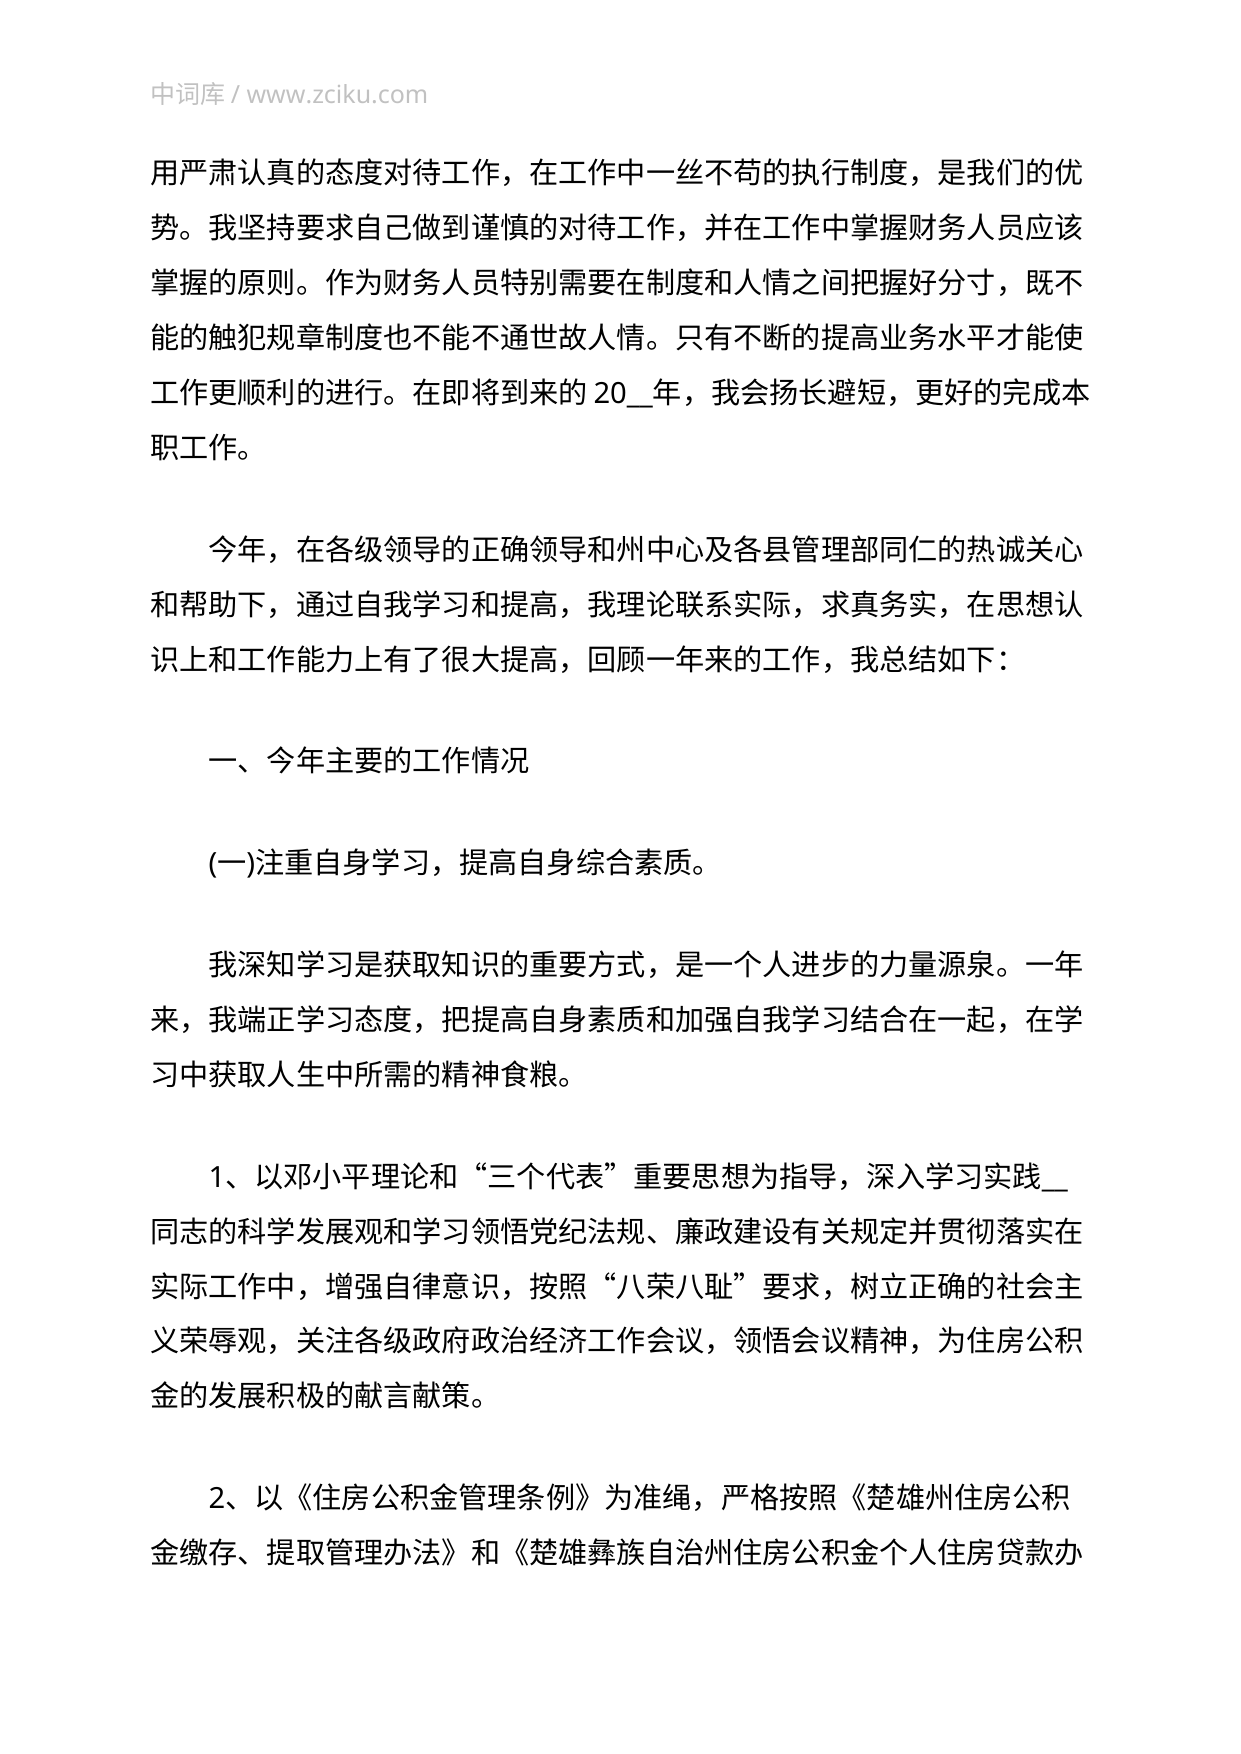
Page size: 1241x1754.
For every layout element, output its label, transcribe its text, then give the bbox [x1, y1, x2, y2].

text 我深知学习是获取知识的重要方式，是一个人进步的力量源泉。一年来，我端正学习态度，把提高自身素质和加强自我学习结合在一起，在学习中获取人生中所需的精神食粮。 [150, 942, 1090, 1094]
text (一)注重自身学习，提高自身综合素质。 [150, 840, 1090, 882]
text 一、今年主要的工作情况 [150, 738, 1090, 780]
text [150, 150, 1090, 467]
text 今年，在各级领导的正确领导和州中心及各县管理部同仁的热诚关心和帮助下，通过自我学习和提高，我理论联系实际，求真务实，在思想认识上和工作能力上有了很大提高，回顾一年来的工作，我总结如下： [150, 526, 1090, 678]
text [150, 1475, 1090, 1572]
text 1、以邓小平理论和“三个代表”重要思想为指导，深入学习实践__同志的科学发展观和学习领悟党纪法规、廉政建设有关规定并贯彻落实在实际工作中，增强自律意识，按照“八荣八耻”要求，树立正确的社会主义荣辱观，关注各级政府政治经济工作会议，领悟会议精神，为住房公积金的发展积极的献言献策。 [150, 1153, 1090, 1415]
